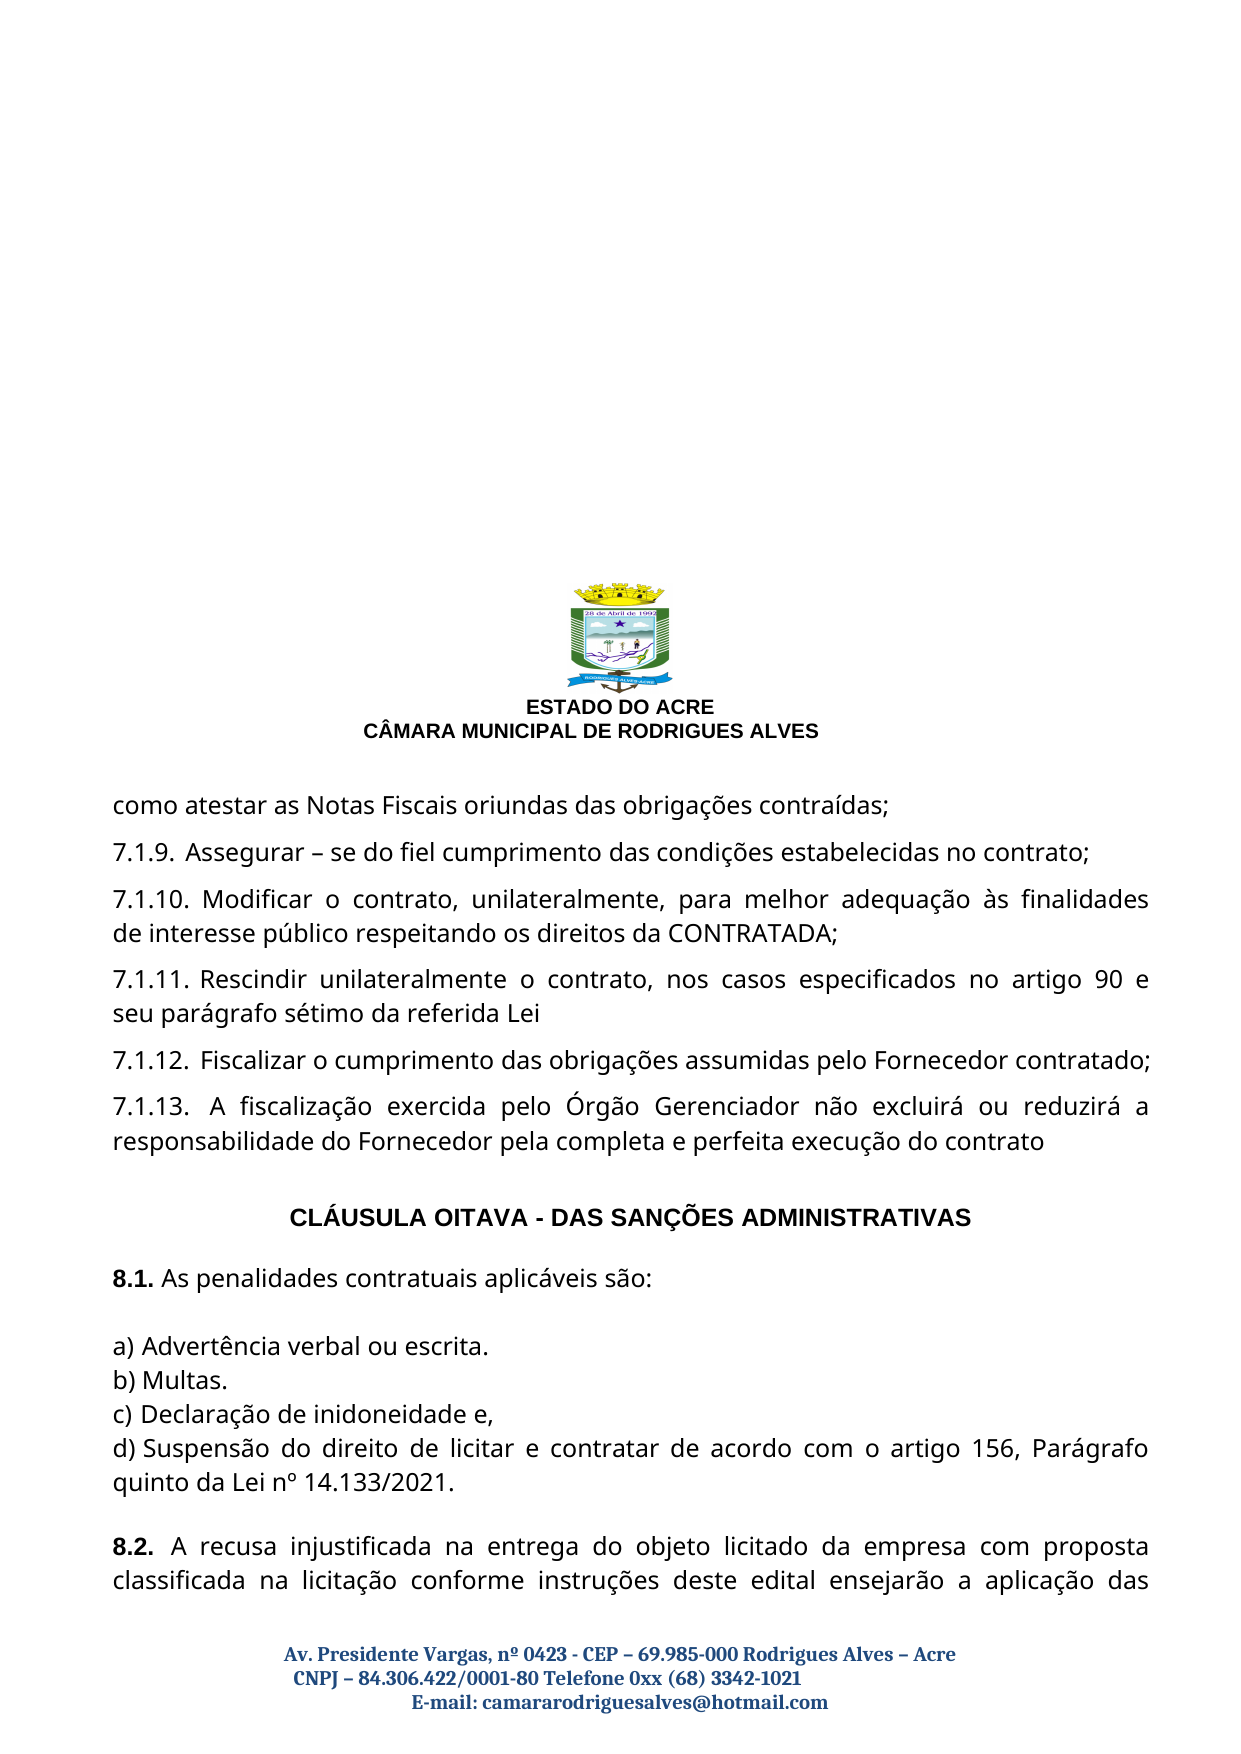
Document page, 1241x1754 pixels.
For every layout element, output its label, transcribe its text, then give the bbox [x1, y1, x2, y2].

list Rescindir unilateralmente o contrato, nos casos especificados no artigo 90 e seu parágrafo sétimo da referida Lei [112, 962, 1149, 1030]
list Assegurar – se do fiel cumprimento das condições estabelecidas no contrato; [112, 835, 1165, 869]
list A fiscalização exercida pelo Órgão Gerenciador não excluirá ou reduzirá a responsabilidade do Fornecedor pela completa e perfeita execução do contrato [112, 1089, 1149, 1157]
list Advertência verbal ou escrita. [112, 1329, 1165, 1363]
list Fiscalizar o cumprimento das obrigações assumidas pelo Fornecedor contratado; [112, 1042, 1165, 1077]
list Modificar o contrato, unilateralmente, para melhor adequação às finalidades de interesse público respeitando os direitos da CONTRATADA; [112, 881, 1149, 949]
text CLÁUSULA OITAVA - DAS SANÇÕES ADMINISTRATIVAS [188, 1203, 1072, 1232]
list A recusa injustificada na entrega do objeto licitado da empresa com proposta classificada na licitação conforme instruções deste edital ensejarão a aplicação das penalidades enunciadas no o artigo 162, da Lei nº 14.133/2021 sem prejuízo das demais penalidades. [112, 1528, 1149, 1597]
list Suspensão do direito de licitar e contratar de acordo com o artigo 156, Parágrafo quinto da Lei nº 14.133/2021. [112, 1431, 1149, 1499]
list Prestar, por meio de seu representante, as informações necessárias, bem como atestar as Notas Fiscais oriundas das obrigações contraídas; [112, 788, 1149, 822]
list Multas. [112, 1363, 1165, 1397]
list As penalidades contratuais aplicáveis são: [112, 1261, 1165, 1294]
list Declaração de inidoneidade e, [112, 1397, 1165, 1431]
